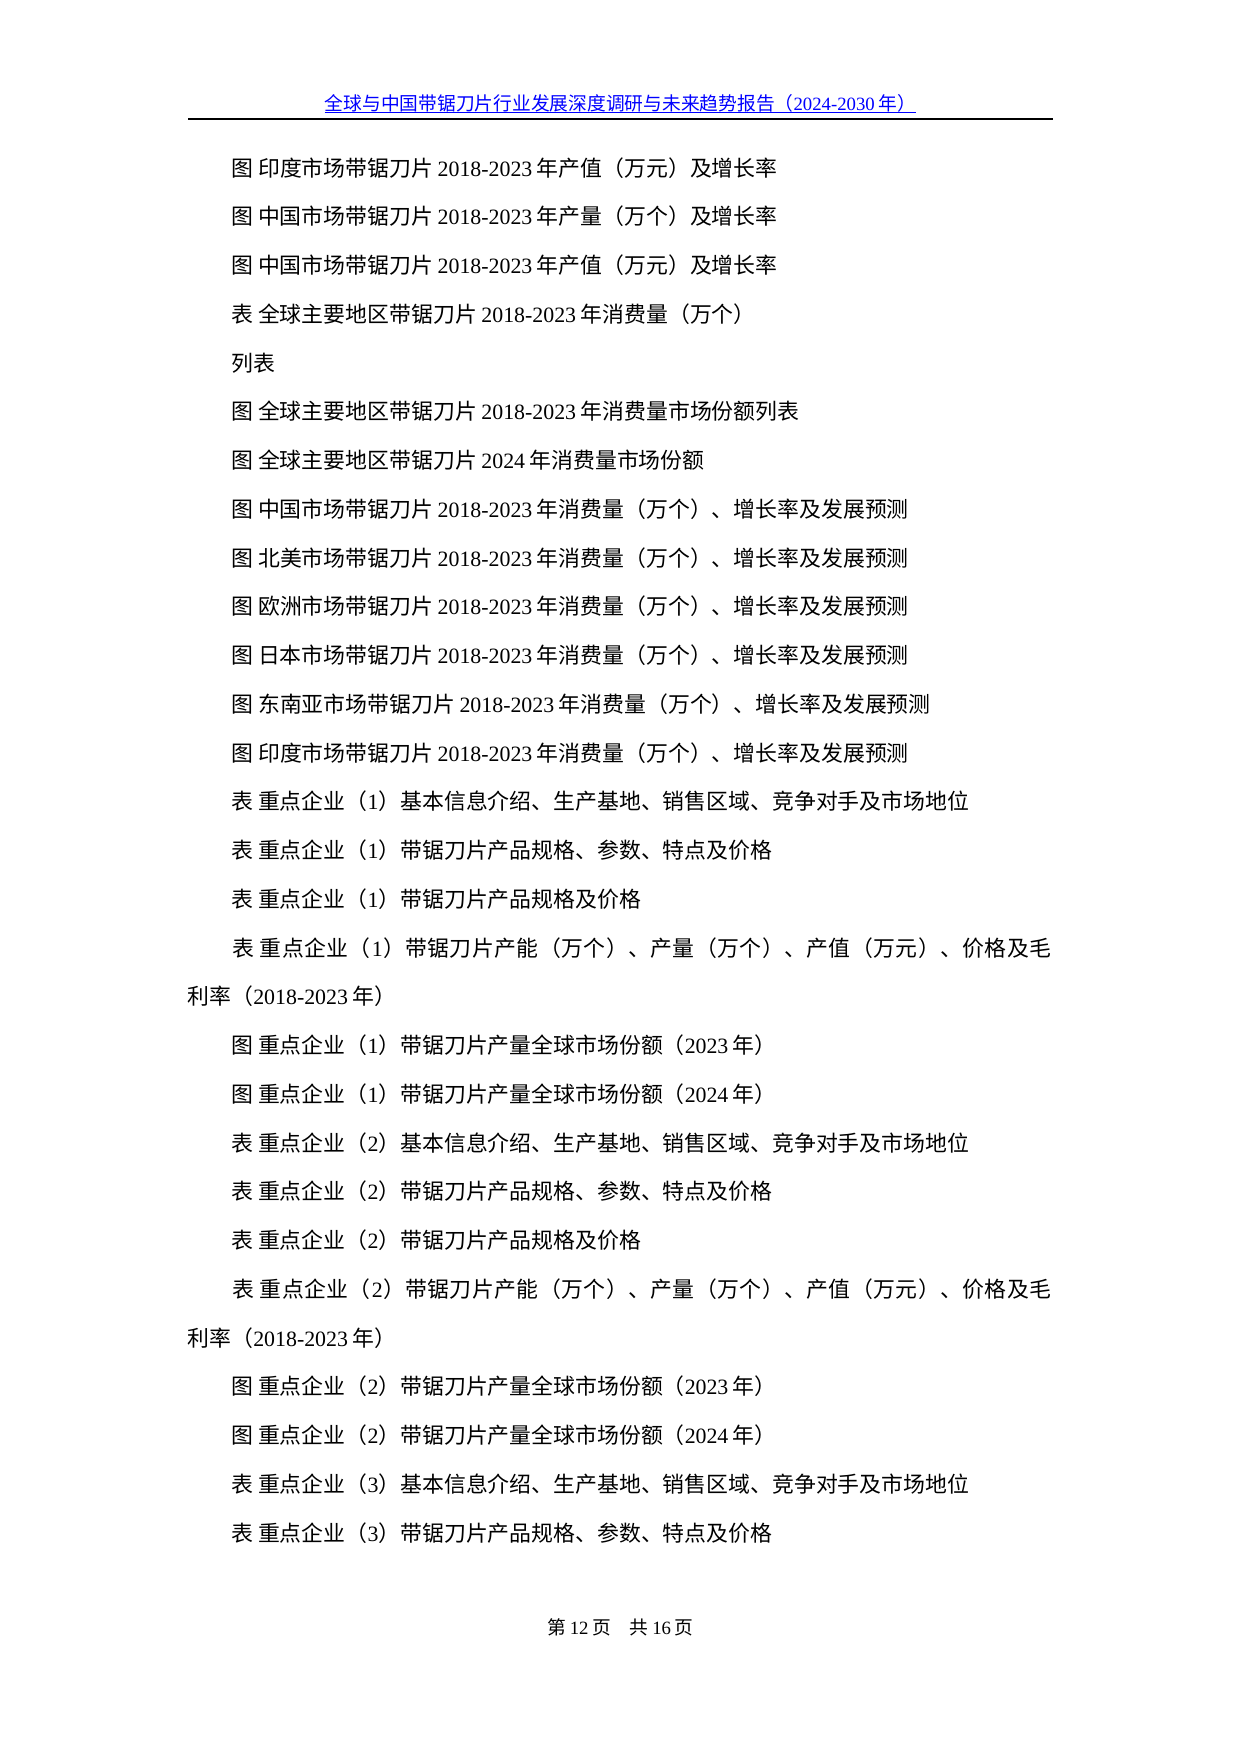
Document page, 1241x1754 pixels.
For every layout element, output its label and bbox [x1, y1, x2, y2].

text [187, 150, 1053, 1548]
